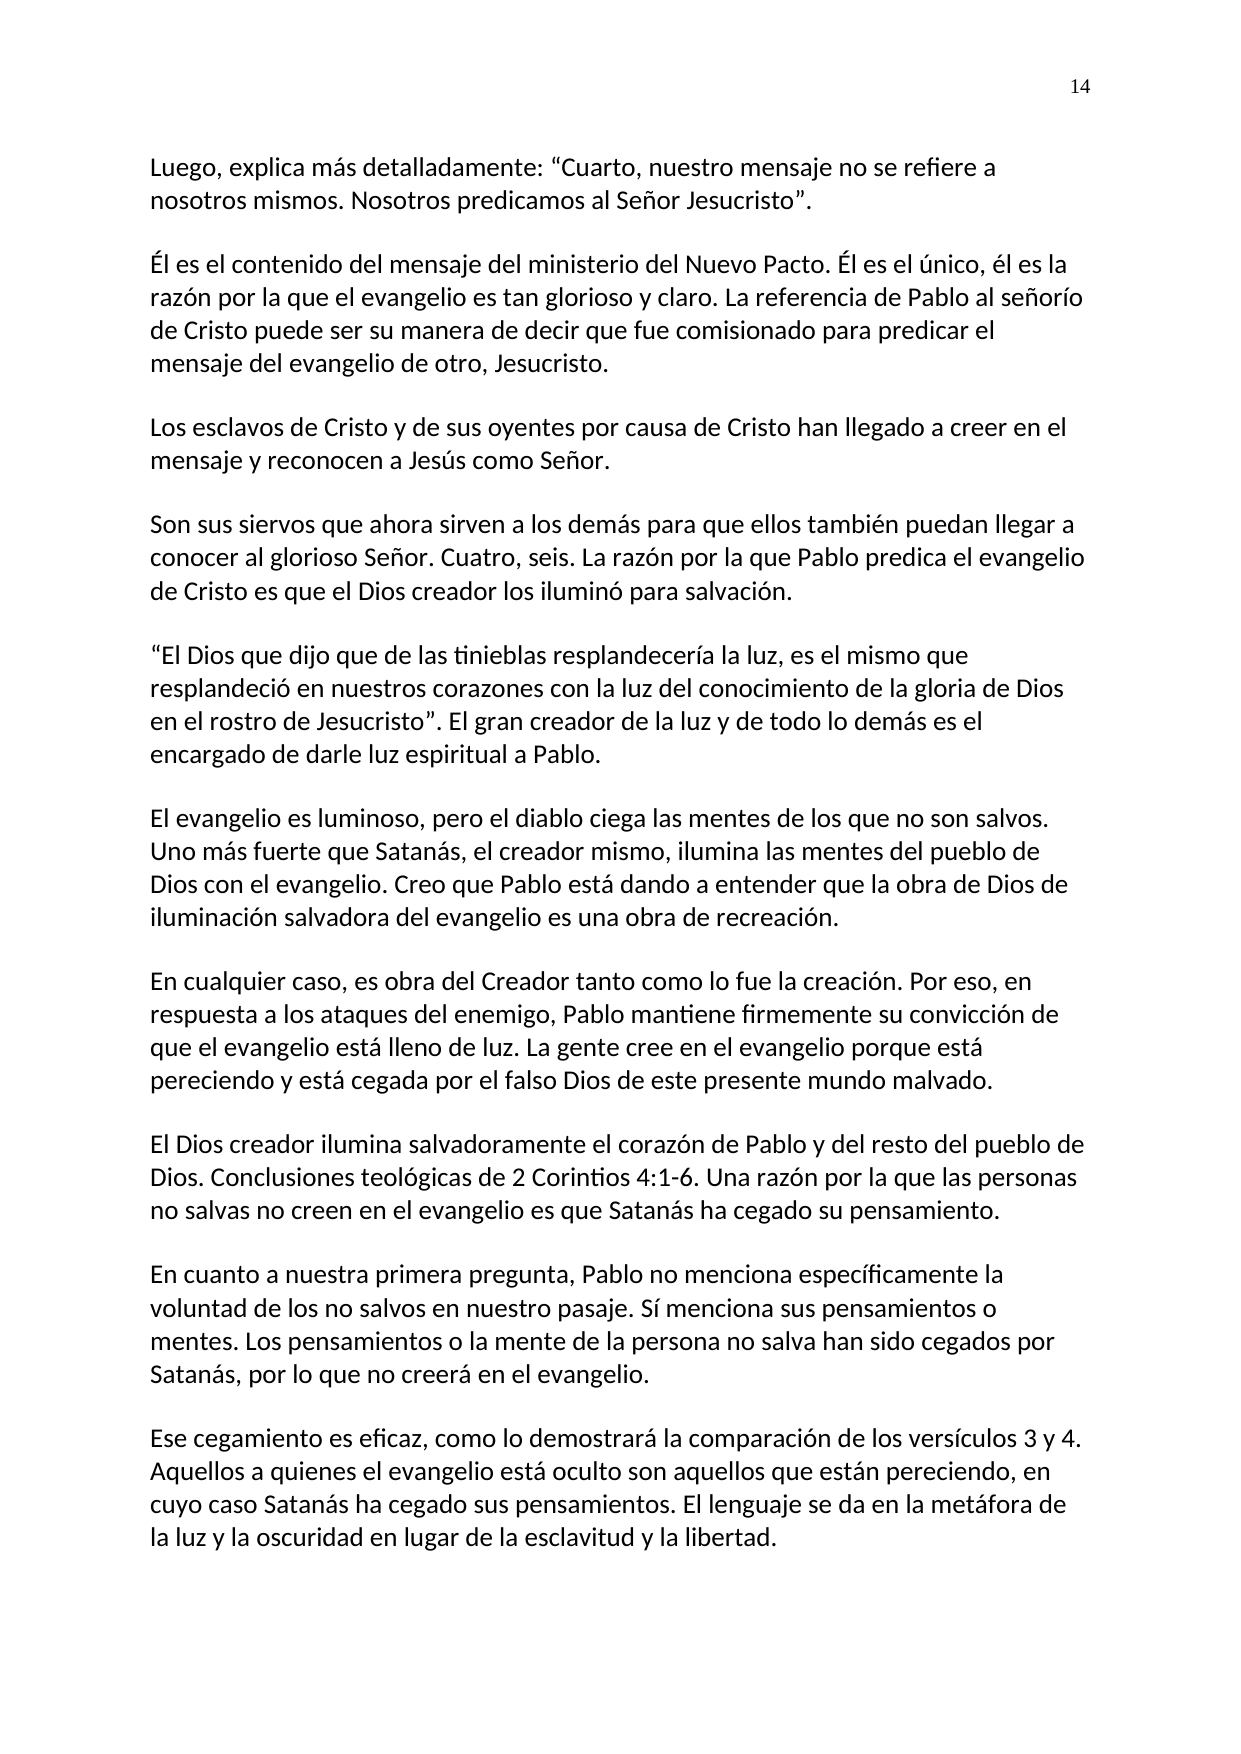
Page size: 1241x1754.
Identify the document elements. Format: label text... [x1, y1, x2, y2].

text Él es el contenido del mensaje del ministerio del Nuevo Pacto. Él es el único, él es la razón por la que el evangelio es tan glorioso y claro. La referencia de Pablo al señorío de Cristo puede ser su manera de decir que fue comisionado para predicar el mensaje del evangelio de otro, Jesucristo. [150, 247, 1090, 379]
text Son sus siervos que ahora sirven a los demás para que ellos también puedan llegar a conocer al glorioso Señor. Cuatro, seis. La razón por la que Pablo predica el evangelio de Cristo es que el Dios creador los iluminó para salvación. [150, 508, 1090, 607]
text Ese cegamiento es eficaz, como lo demostrará la comparación de los versículos 3 y 4. Aquellos a quienes el evangelio está oculto son aquellos que están pereciendo, en cuyo caso Satanás ha cegado sus pensamientos. El lenguaje se da en la metáfora de la luz y la oscuridad en lugar de la esclavitud y la libertad. [150, 1421, 1090, 1553]
text Luego, explica más detalladamente: “Cuarto, nuestro mensaje no se refiere a nosotros mismos. Nosotros predicamos al Señor Jesucristo”. [150, 150, 1090, 216]
text En cualquier caso, es obra del Creador tanto como lo fue la creación. Por eso, en respuesta a los ataques del enemigo, Pablo mantiene firmemente su convicción de que el evangelio está lleno de luz. La gente cree en el evangelio porque está pereciendo y está cegada por el falso Dios de este presente mundo malvado. [150, 964, 1090, 1096]
text Los esclavos de Cristo y de sus oyentes por causa de Cristo han llegado a creer en el mensaje y reconocen a Jesús como Señor. [150, 410, 1090, 476]
text “El Dios que dijo que de las tinieblas resplandecería la luz, es el mismo que resplandeció en nuestros corazones con la luz del conocimiento de la gloria de Dios en el rostro de Jesucristo”. El gran creador de la luz y de todo lo demás es el encargado de darle luz espiritual a Pablo. [150, 638, 1090, 770]
text El Dios creador ilumina salvadoramente el corazón de Pablo y del resto del pueblo de Dios. Conclusiones teológicas de 2 Corintios 4:1-6. Una razón por la que las personas no salvas no creen en el evangelio es que Satanás ha cegado su pensamiento. [150, 1127, 1090, 1227]
text En cuanto a nuestra primera pregunta, Pablo no menciona específicamente la voluntad de los no salvos en nuestro pasaje. Sí menciona sus pensamientos o mentes. Los pensamientos o la mente de la persona no salva han sido cegados por Satanás, por lo que no creerá en el evangelio. [150, 1258, 1090, 1390]
text El evangelio es luminoso, pero el diablo ciega las mentes de los que no son salvos. Uno más fuerte que Satanás, el creador mismo, ilumina las mentes del pueblo de Dios con el evangelio. Creo que Pablo está dando a entender que la obra de Dios de iluminación salvadora del evangelio es una obra de recreación. [150, 801, 1090, 933]
